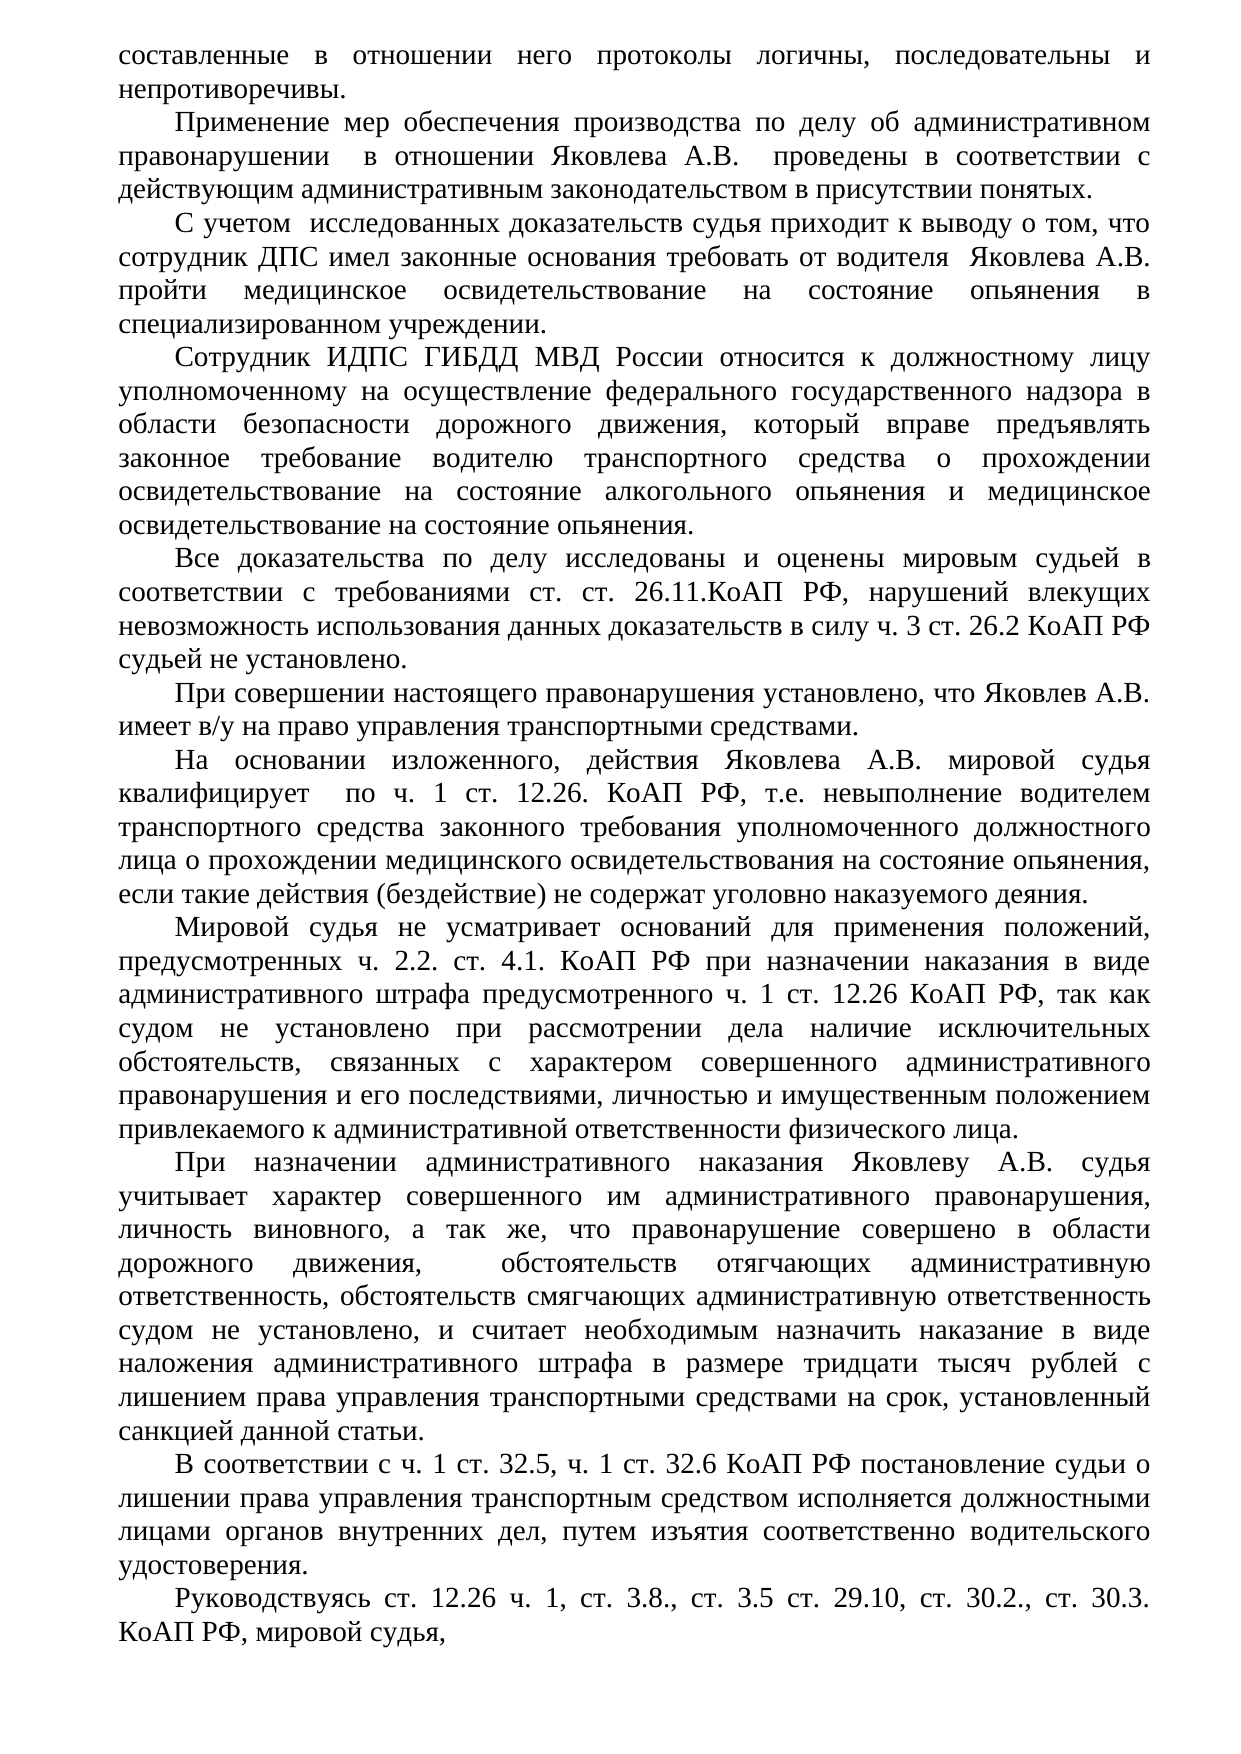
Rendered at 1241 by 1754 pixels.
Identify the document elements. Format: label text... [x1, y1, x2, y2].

text Сотрудник ИДПС ГИБДД МВД России относится к должностному лицу уполномоченному на осуществление федерального государственного надзора в области безопасности дорожного движения, который вправе предъявлять законное требование водителю транспортного средства о прохождении освидетельствование на состояние алкогольного опьянения и медицинское освидетельствование на состояние опьянения. [118, 339, 1152, 541]
text Все доказательства по делу исследованы и оценены мировым судьей в соответствии с требованиями ст. ст. 26.11.КоАП РФ, нарушений влекущих невозможность использования данных доказательств в силу ч. 3 ст. 26.2 КоАП РФ судьей не установлено. [118, 541, 1152, 675]
text Мировой судья не усматривает оснований для применения положений, предусмотренных ч. 2.2. ст. 4.1. КоАП РФ при назначении наказания в виде административного штрафа предусмотренного ч. 1 ст. 12.26 КоАП РФ, так как судом не установлено при рассмотрении дела наличие исключительных обстоятельств, связанных с характером совершенного административного правонарушения и его последствиями, личностью и имущественным положением привлекаемого к административной ответственности физического лица. [118, 909, 1152, 1144]
text Руководствуясь ст. 12.26 ч. 1, ст. 3.8., ст. 3.5 ст. 29.10, ст. 30.2., ст. 30.3. КоАП РФ, мировой судья, [118, 1580, 1152, 1647]
text При совершении настоящего правонарушения установлено, что Яковлев А.В. имеет в/у на право управления транспортными средствами. [118, 675, 1152, 742]
text При назначении административного наказания Яковлеву А.В. судья учитывает характер совершенного им административного правонарушения, личность виновного, а так же, что правонарушение совершено в области дорожного движения, обстоятельств отягчающих административную ответственность, обстоятельств смягчающих административную ответственность судом не установлено, и считает необходимым назначить наказание в виде наложения административного штрафа в размере тридцати тысяч рублей с лишением права управления транспортными средствами на срок, установленный санкцией данной статьи. [118, 1144, 1152, 1446]
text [118, 37, 1152, 104]
text На основании изложенного, действия Яковлева А.В. мировой судья квалифицирует по ч. 1 ст. 12.26. КоАП РФ, т.е. невыполнение водителем транспортного средства законного требования уполномоченного должностного лица о прохождении медицинского освидетельствования на состояние опьянения, если такие действия (бездействие) не содержат уголовно наказуемого деяния. [118, 742, 1152, 909]
text В соответствии с ч. 1 ст. 32.5, ч. 1 ст. 32.6 КоАП РФ постановление судьи о лишении права управления транспортным средством исполняется должностными лицами органов внутренних дел, путем изъятия соответственно водительского удостоверения. [118, 1446, 1152, 1580]
text Применение мер обеспечения производства по делу об административном правонарушении в отношении Яковлева А.В. проведены в соответствии с действующим административным законодательством в присутствии понятых. [118, 104, 1152, 205]
text С учетом исследованных доказательств судья приходит к выводу о том, что сотрудник ДПС имел законные основания требовать от водителя Яковлева А.В. пройти медицинское освидетельствование на состояние опьянения в специализированном учреждении. [118, 205, 1152, 339]
